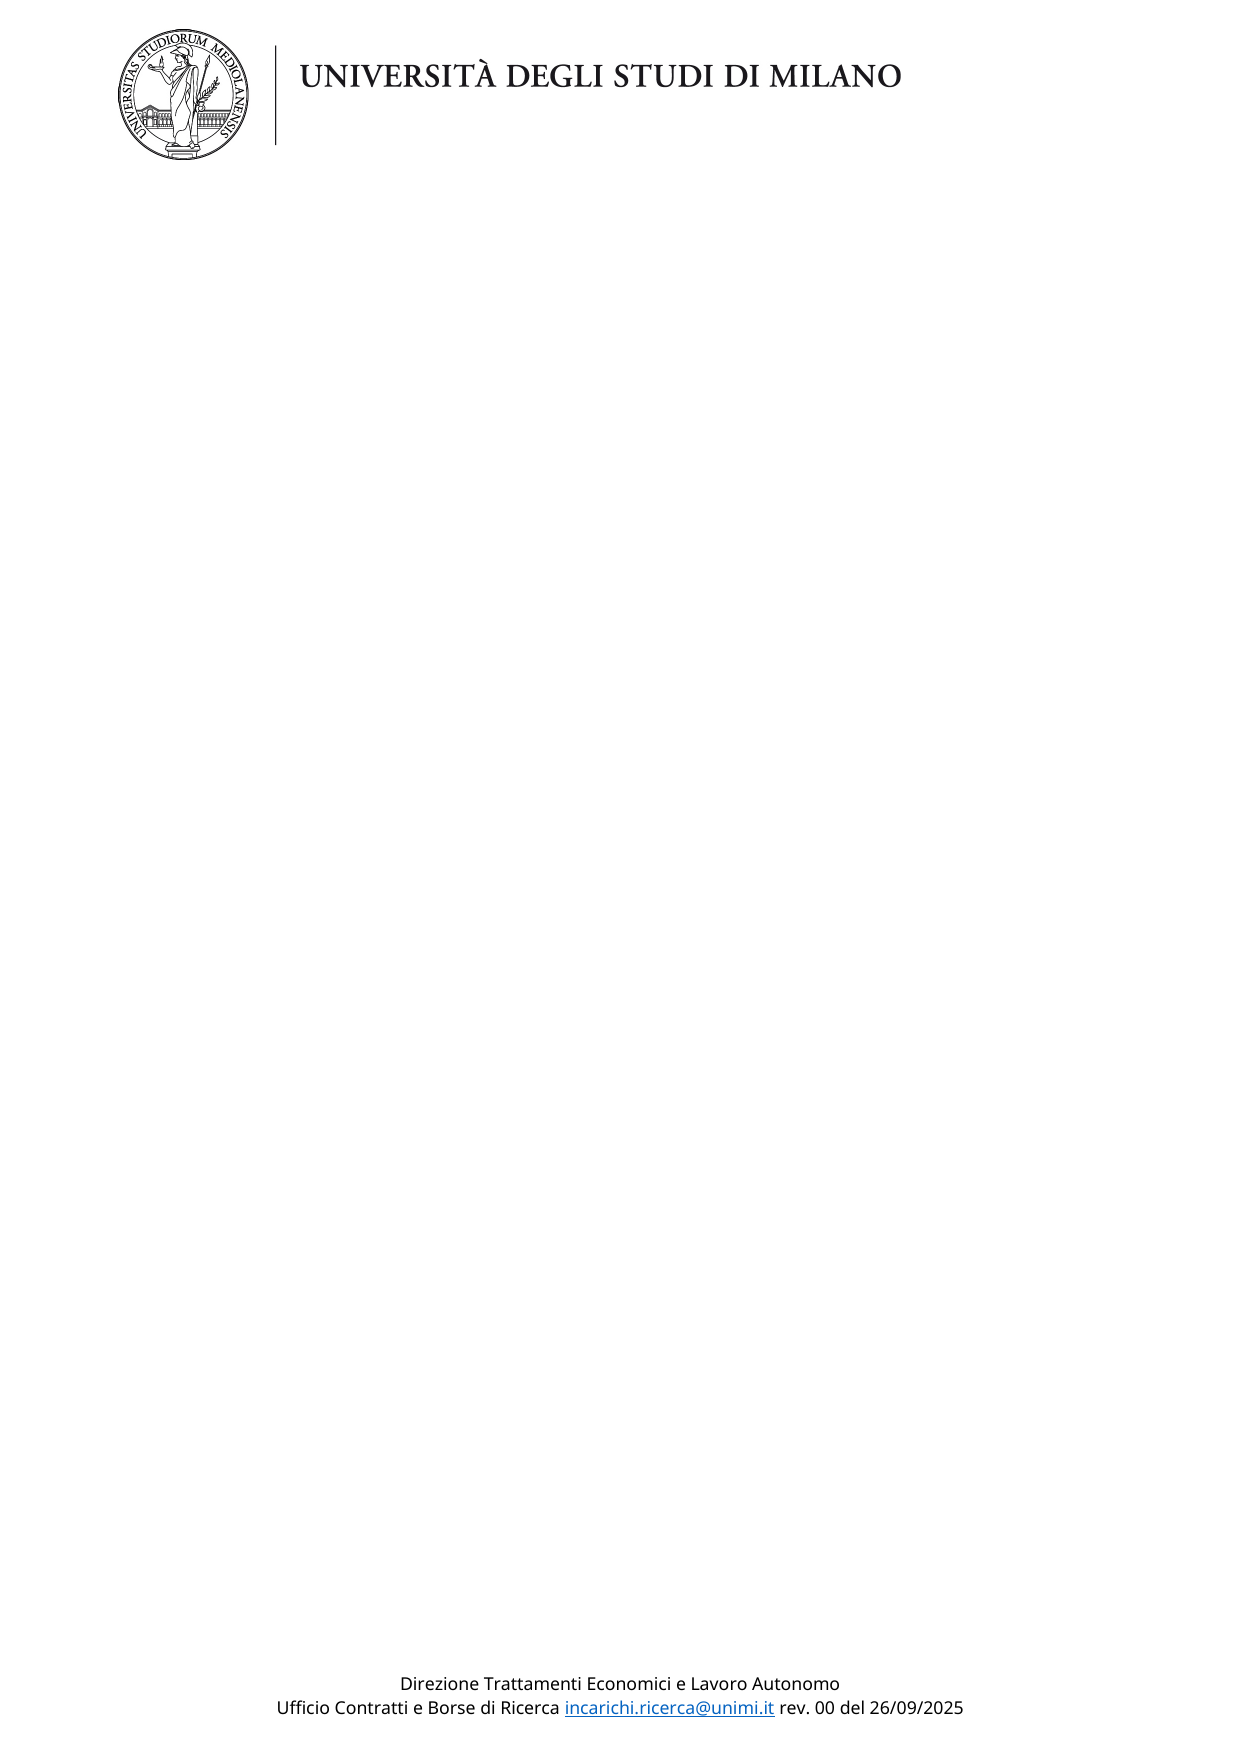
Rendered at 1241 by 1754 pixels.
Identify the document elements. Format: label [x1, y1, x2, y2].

picture [118, 29, 901, 160]
